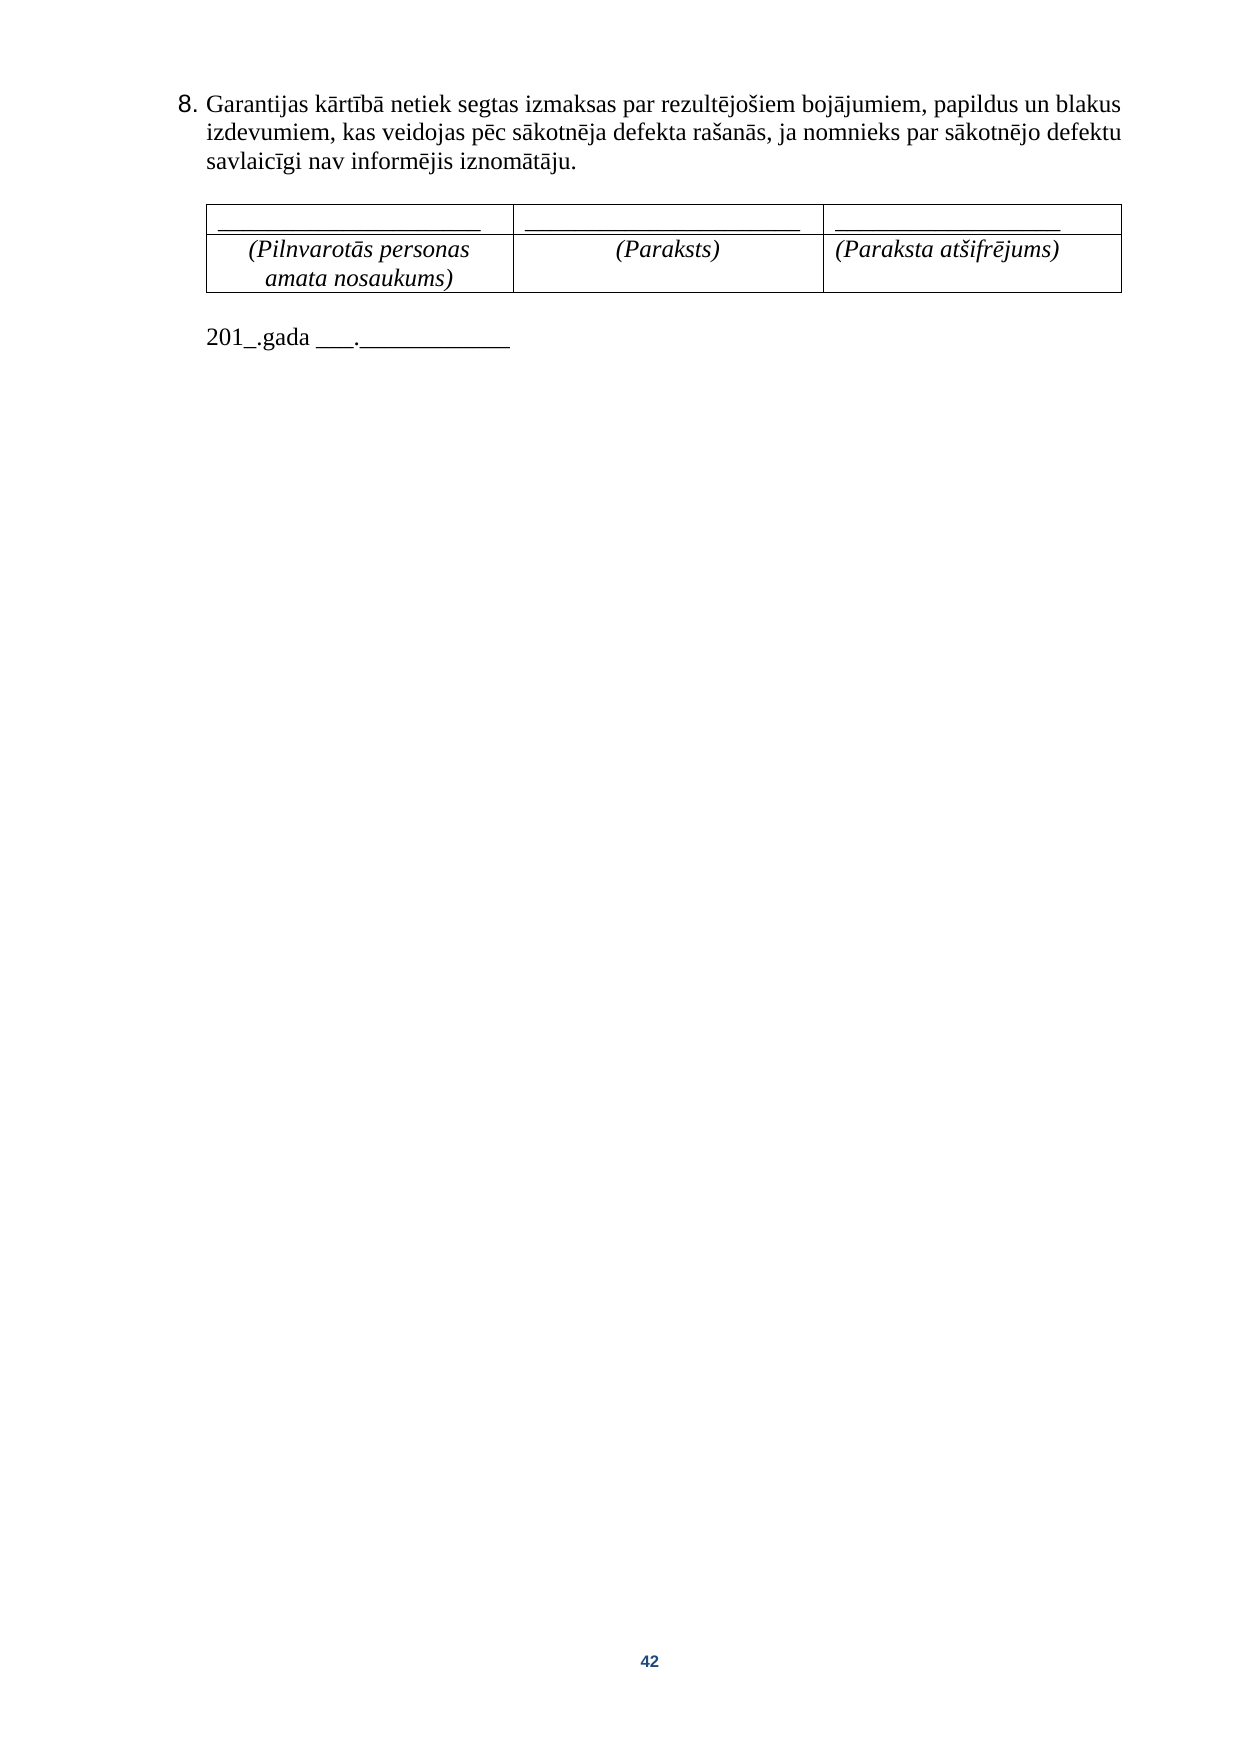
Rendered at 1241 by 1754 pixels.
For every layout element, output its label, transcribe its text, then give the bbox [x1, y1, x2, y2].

table_cell (Paraksts) [514, 235, 823, 292]
table_cell (Pilnvarotās personas amata nosaukums) [207, 235, 513, 292]
table_header ______________________ [514, 205, 823, 233]
table_cell (Paraksta atšifrējums) [824, 235, 1121, 292]
table_header __________________ [824, 205, 1121, 233]
text 201_.gada ___.____________ [206, 322, 1122, 351]
list Garantijas kārtībā netiek segtas izmaksas par rezultējošiem bojājumiem, papildus un blakus izdevumiem, kas veidojas pēc sākotnēja defekta rašanās, ja nomnieks par sākotnējo defektu savlaicīgi nav informējis iznomātāju. [178, 89, 1122, 175]
table_header _____________________ [207, 205, 513, 233]
